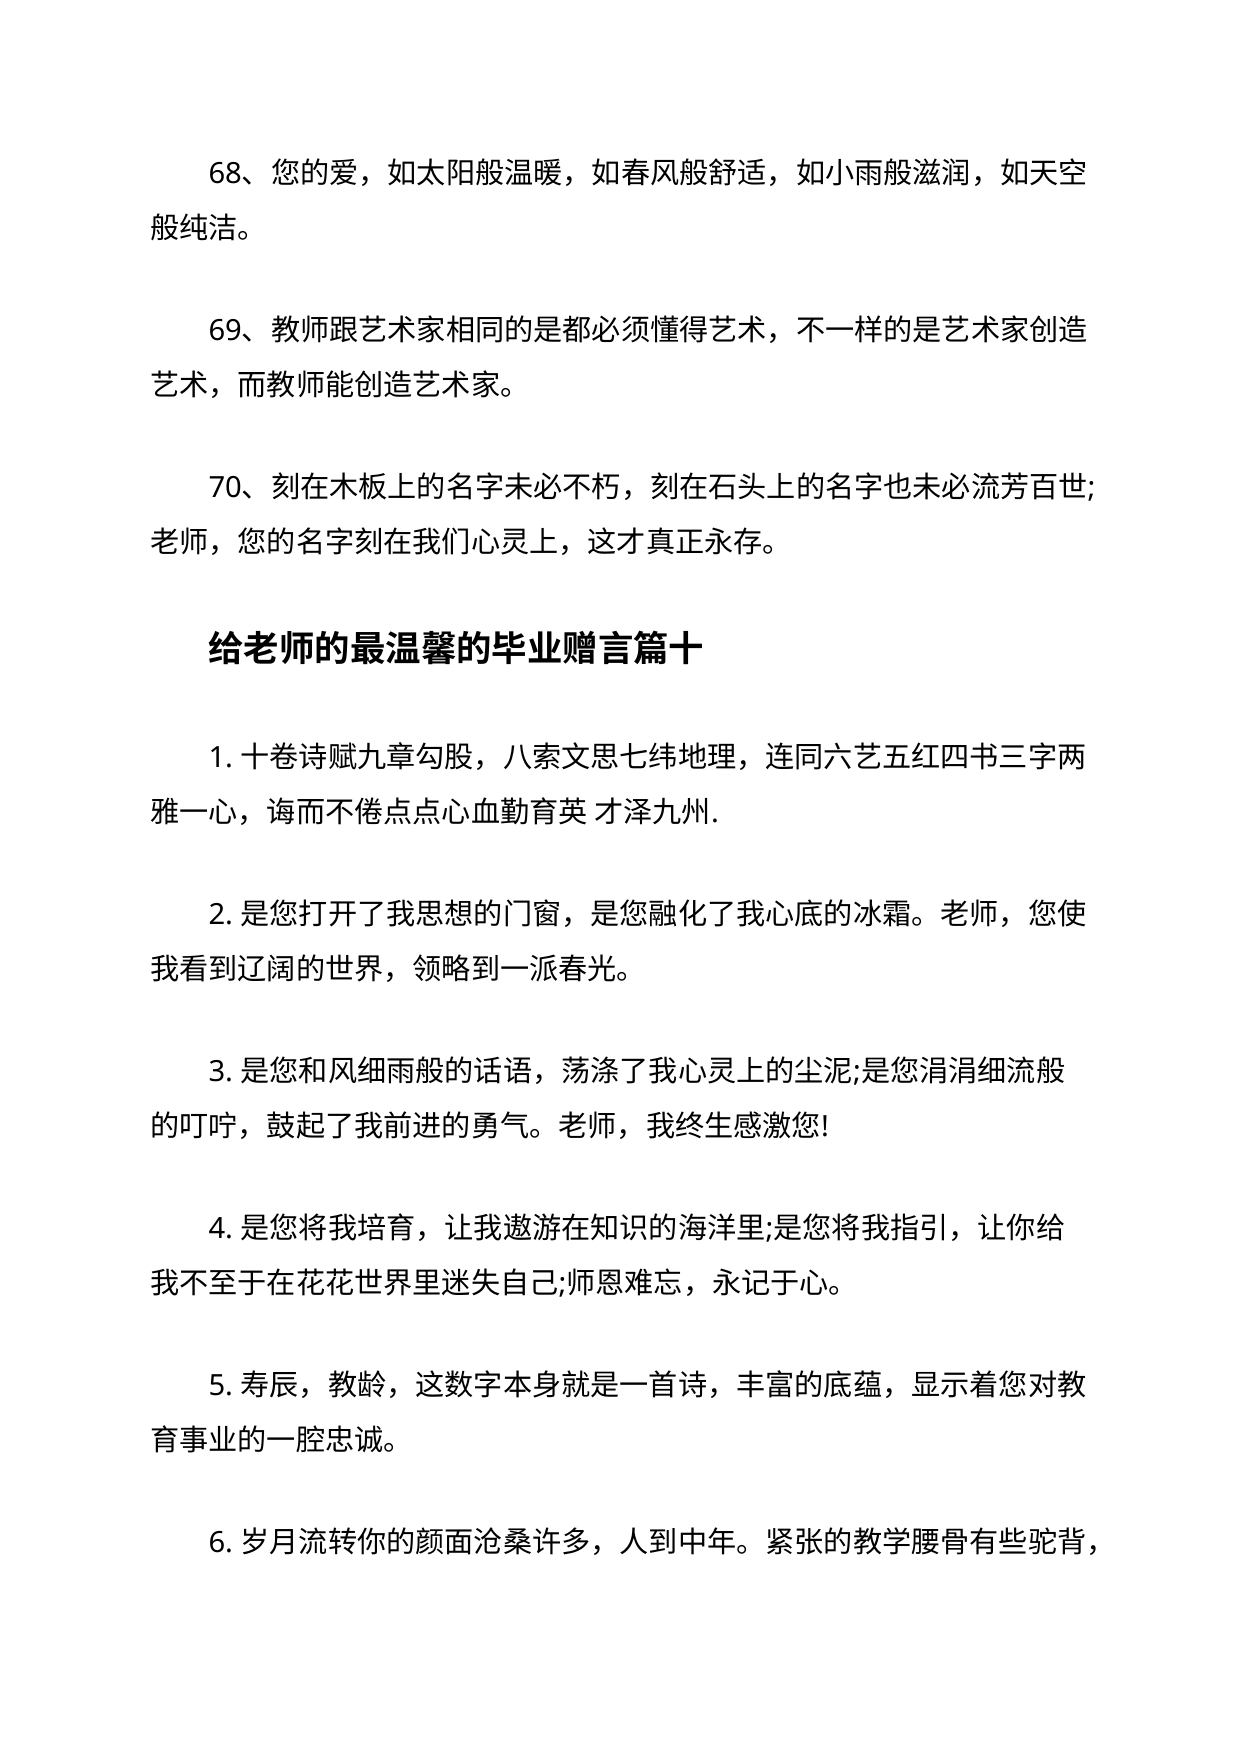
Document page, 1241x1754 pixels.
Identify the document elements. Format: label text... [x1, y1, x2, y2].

text 4. 是您将我培育，让我遨游在知识的海洋里;是您将我指引，让你给我不至于在花花世界里迷失自己;师恩难忘，永记于心。 [150, 1204, 1090, 1302]
text 给老师的最温馨的毕业赠言篇十 [150, 620, 1090, 672]
text 3. 是您和风细雨般的话语，荡涤了我心灵上的尘泥;是您涓涓细流般的叮咛，鼓起了我前进的勇气。老师，我终生感激您! [150, 1047, 1090, 1145]
text 68、您的爱，如太阳般温暖，如春风般舒适，如小雨般滋润，如天空般纯洁。 [150, 150, 1090, 247]
text 69、教师跟艺术家相同的是都必须懂得艺术，不一样的是艺术家创造艺术，而教师能创造艺术家。 [150, 307, 1090, 404]
text 70、刻在木板上的名字未必不朽，刻在石头上的名字也未必流芳百世;老师，您的名字刻在我们心灵上，这才真正永存。 [150, 463, 1090, 561]
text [150, 1518, 1090, 1561]
text 5. 寿辰，教龄，这数字本身就是一首诗，丰富的底蕴，显示着您对教育事业的一腔忠诚。 [150, 1361, 1090, 1459]
text 2. 是您打开了我思想的门窗，是您融化了我心底的冰霜。老师，您使我看到辽阔的世界，领略到一派春光。 [150, 891, 1090, 988]
text 1. 十卷诗赋九章勾股，八索文思七纬地理，连同六艺五红四书三字两雅一心，诲而不倦点点心血勤育英 才泽九州. [150, 734, 1090, 831]
